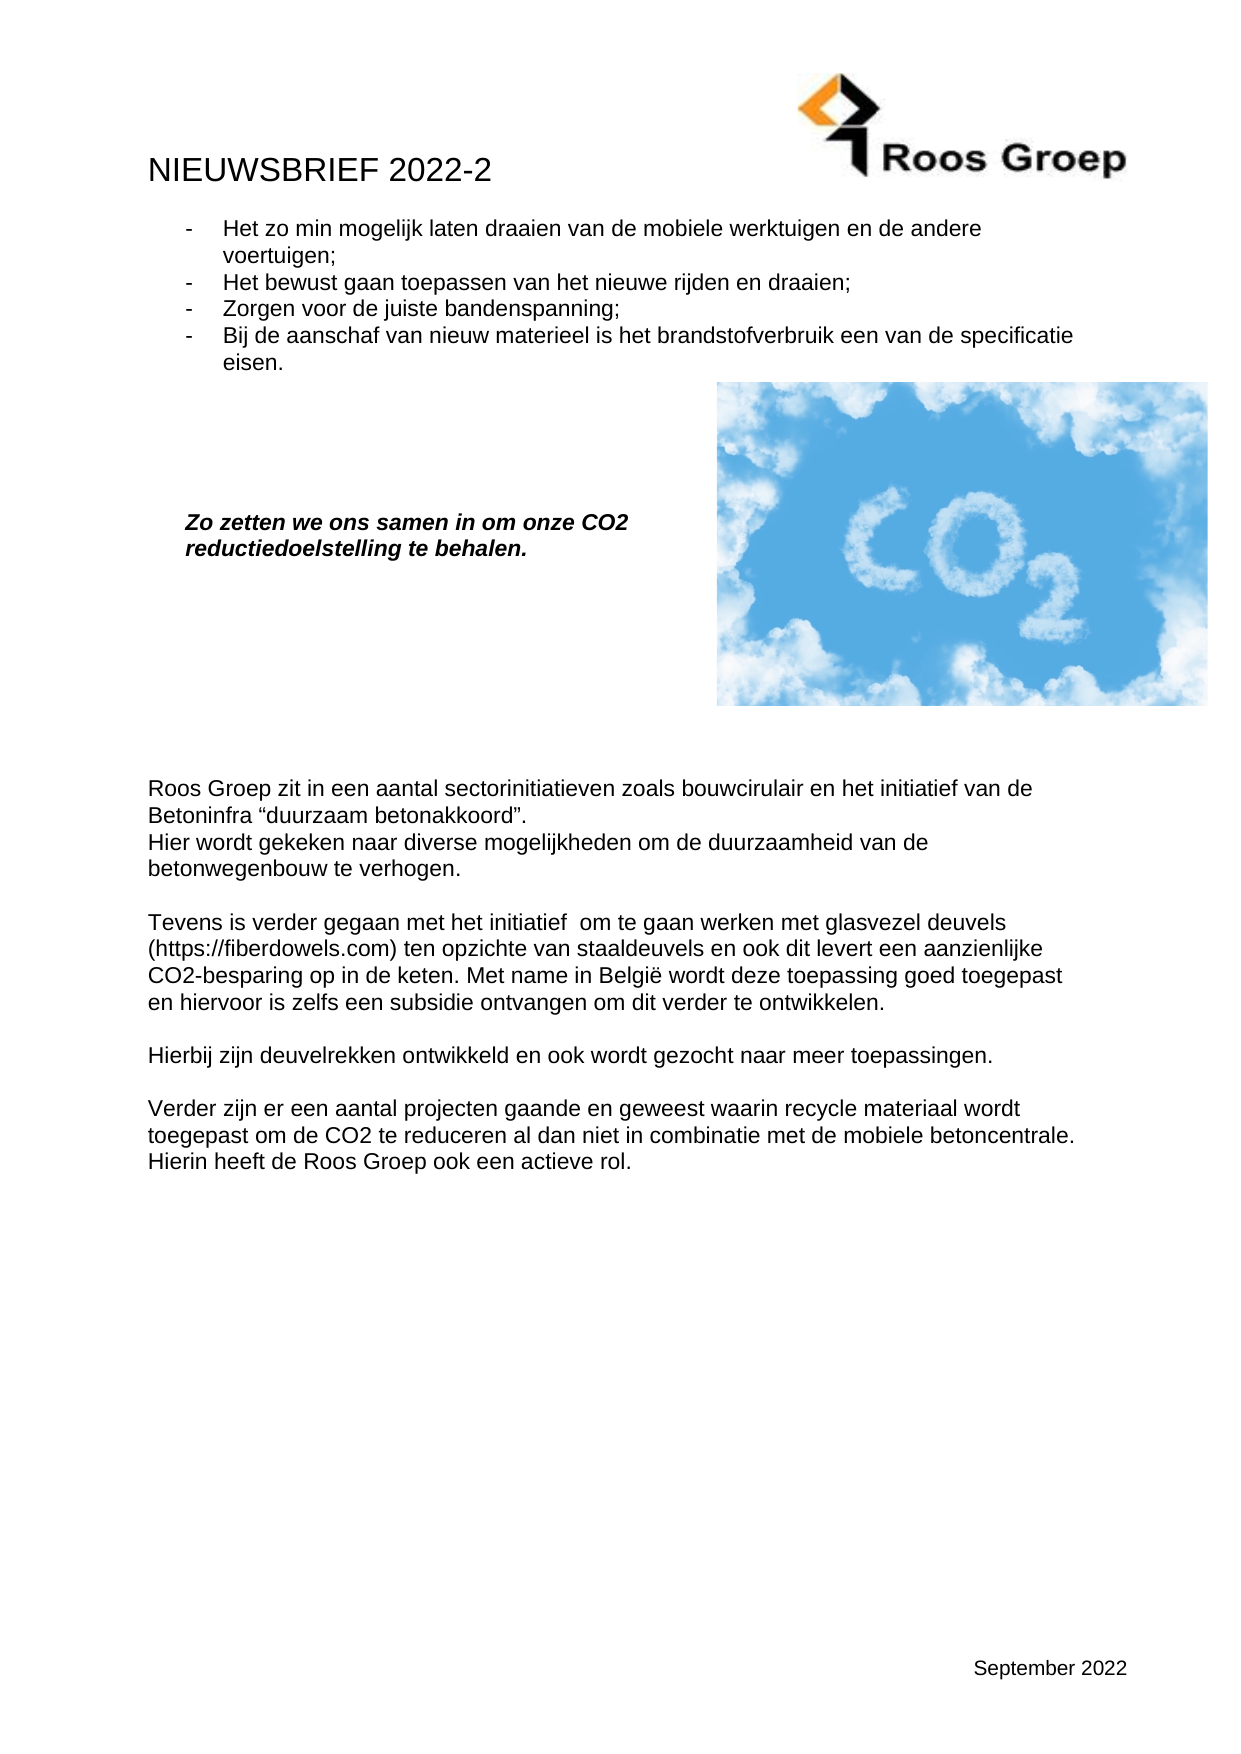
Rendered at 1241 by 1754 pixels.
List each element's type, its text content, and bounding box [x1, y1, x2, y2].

text Hierbij zijn deuvelrekken ontwikkeld en ook wordt gezocht naar meer toepassingen. [148, 1042, 1093, 1069]
list Het zo min mogelijk laten draaien van de mobiele werktuigen en de andere voertuigen; [185, 215, 1093, 269]
text Hierin heeft de Roos Groep ook een actieve rol. [148, 1148, 1093, 1174]
text Tevens is verder gegaan met het initiatief om te gaan werken met glasvezel deuvels (https://fiberdowels.com) ten opzichte van staaldeuvels en ook dit levert een aanzienlijke CO2-besparing op in de keten. Met name in België wordt deze toepassing goed toegepast en hiervoor is zelfs een subsidie ontvangen om dit verder te ontwikkelen. [148, 909, 1093, 1015]
text Zo zetten we ons samen in om onze CO2 reductiedoelstelling te behalen. [185, 509, 716, 562]
picture [797, 73, 1128, 182]
list Zorgen voor de juiste bandenspanning; [185, 295, 1093, 322]
list Bij de aanschaf van nieuw materieel is het brandstofverbruik een van de specificatie eisen. [185, 322, 1093, 375]
picture [716, 382, 1208, 706]
text Roos Groep zit in een aantal sectorinitiatieven zoals bouwcirulair en het initiatief van de Betoninfra “duurzaam betonakkoord”. [148, 775, 1093, 829]
text Verder zijn er een aantal projecten gaande en geweest waarin recycle materiaal wordt toegepast om de CO2 te reduceren al dan niet in combinatie met de mobiele betoncentrale. [148, 1095, 1093, 1148]
list Het bewust gaan toepassen van het nieuwe rijden en draaien; [185, 269, 1093, 295]
text Hier wordt gekeken naar diverse mogelijkheden om de duurzaamheid van de betonwegenbouw te verhogen. [148, 829, 1093, 882]
